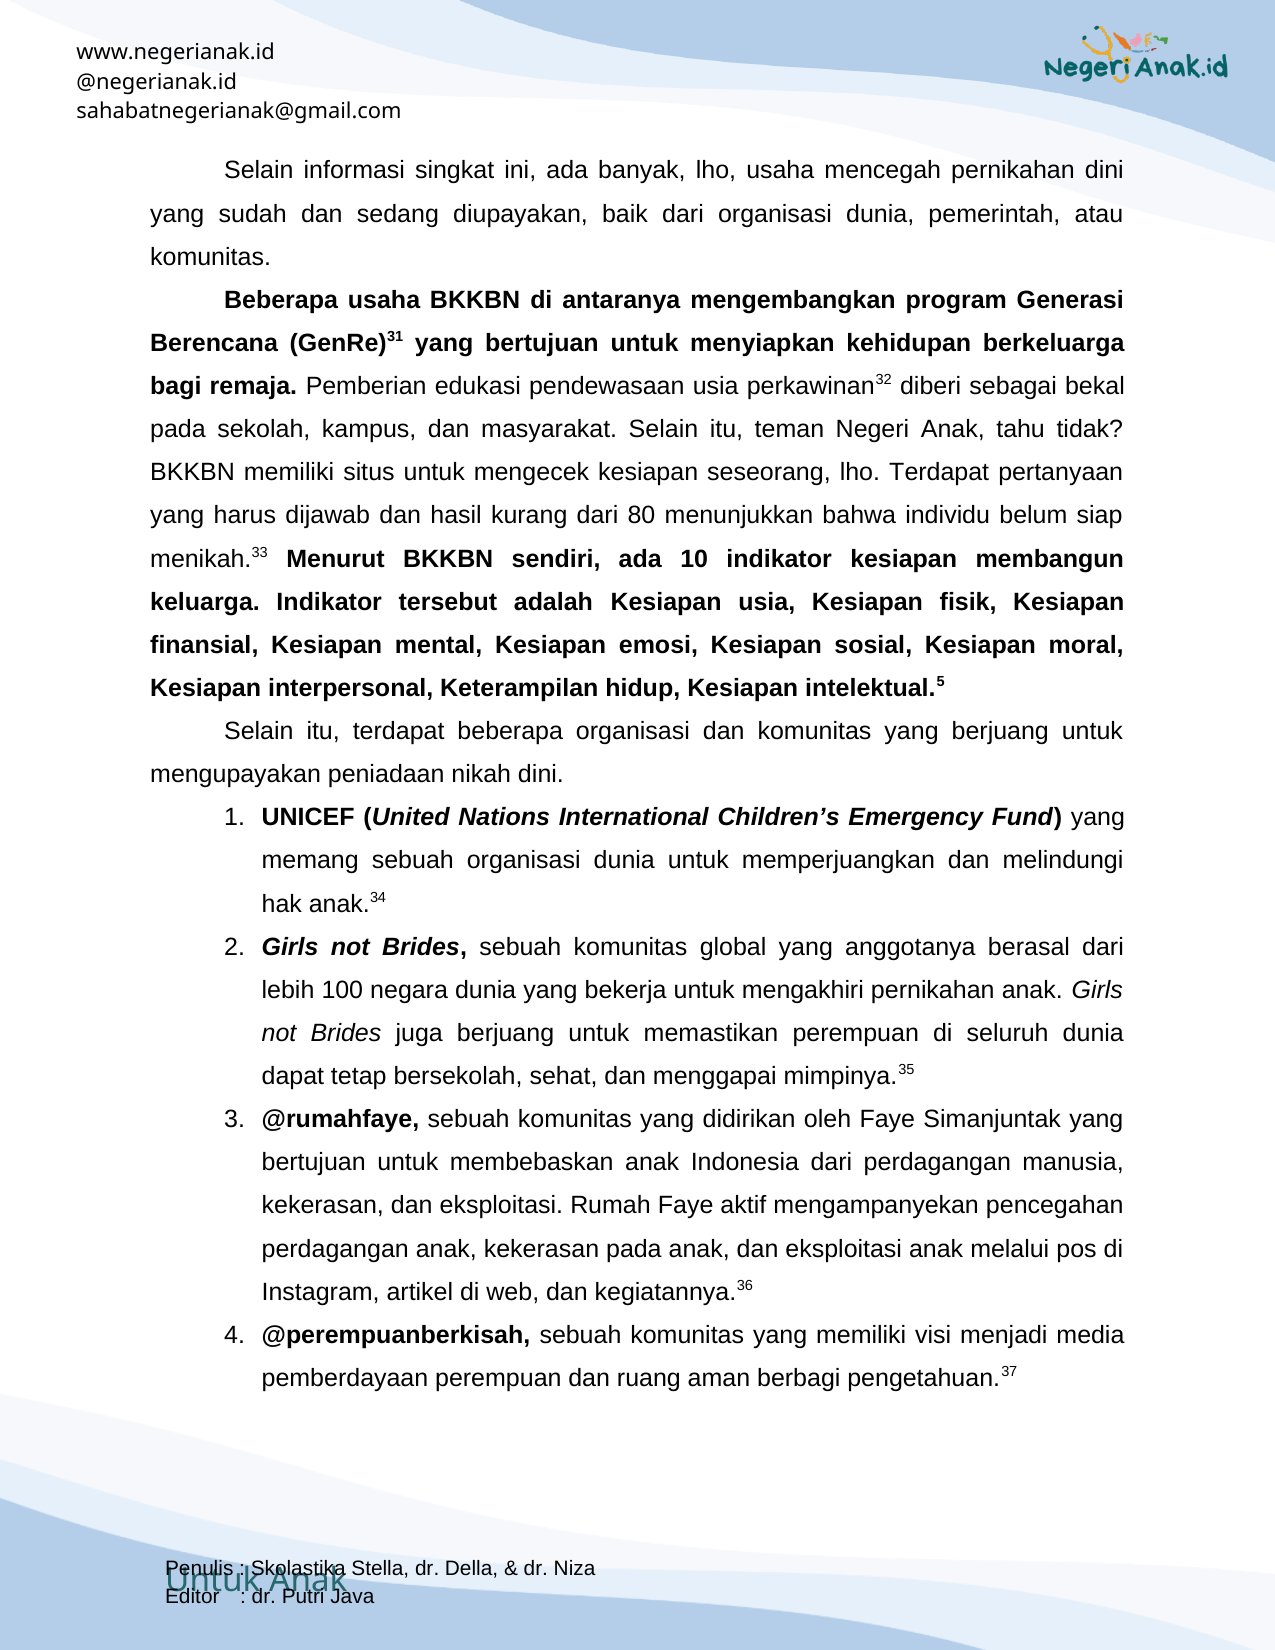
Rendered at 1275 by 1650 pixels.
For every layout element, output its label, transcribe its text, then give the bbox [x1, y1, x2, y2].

list Girls not Brides, sebuah komunitas global yang anggotanya berasal dari lebih 100 negara dunia yang bekerja untuk mengakhiri pernikahan anak. Girls not Brides juga berjuang untuk memastikan perempuan di seluruh dunia dapat tetap bersekolah, sehat, dan menggapai mimpinya.35 [224, 932, 1125, 1090]
text Selain itu, terdapat beberapa organisasi dan komunitas yang berjuang untuk mengupayakan peniadaan nikah dini. [150, 716, 1125, 788]
list UNICEF (United Nations International Children’s Emergency Fund) yang memang sebuah organisasi dunia untuk memperjuangkan dan melindungi hak anak.34 [224, 802, 1125, 917]
text Selain informasi singkat ini, ada banyak, lho, usaha mencegah pernikahan dini yang sudah dan sedang diupayakan, baik dari organisasi dunia, pemerintah, atau komunitas. [150, 156, 1125, 271]
list @rumahfaye, sebuah komunitas yang didirikan oleh Faye Simanjuntak yang bertujuan untuk membebaskan anak Indonesia dari perdagangan manusia, kekerasan, dan eksploitasi. Rumah Faye aktif mengampanyekan pencegahan perdagangan anak, kekerasan pada anak, dan eksploitasi anak melalui pos di Instagram, artikel di web, dan kegiatannya.36 [224, 1104, 1125, 1306]
picture [0, 1025, 1275, 1650]
list @perempuanberkisah, sebuah komunitas yang memiliki visi menjadi media pemberdayaan perempuan dan ruang aman berbagi pengetahuan.37 [224, 1320, 1125, 1392]
picture [5, 0, 1275, 544]
text Beberapa usaha BKKBN di antaranya mengembangkan program Generasi Berencana (GenRe)31 yang bertujuan untuk menyiapkan kehidupan berkeluarga bagi remaja. Pemberian edukasi pendewasaan usia perkawinan32 diberi sebagai bekal pada sekolah, kampus, dan masyarakat. Selain itu, teman Negeri Anak, tahu tidak? BKKBN memiliki situs untuk mengecek kesiapan seseorang, lho. Terdapat pertanyaan yang harus dijawab dan hasil kurang dari 80 menunjukkan bahwa individu belum siap menikah.33 Menurut BKKBN sendiri, ada 10 indikator kesiapan membangun keluarga. Indikator tersebut adalah Kesiapan usia, Kesiapan fisik, Kesiapan finansial, Kesiapan mental, Kesiapan emosi, Kesiapan sosial, Kesiapan moral, Kesiapan interpersonal, Keterampilan hidup, Kesiapan intelektual.5 [150, 285, 1125, 702]
